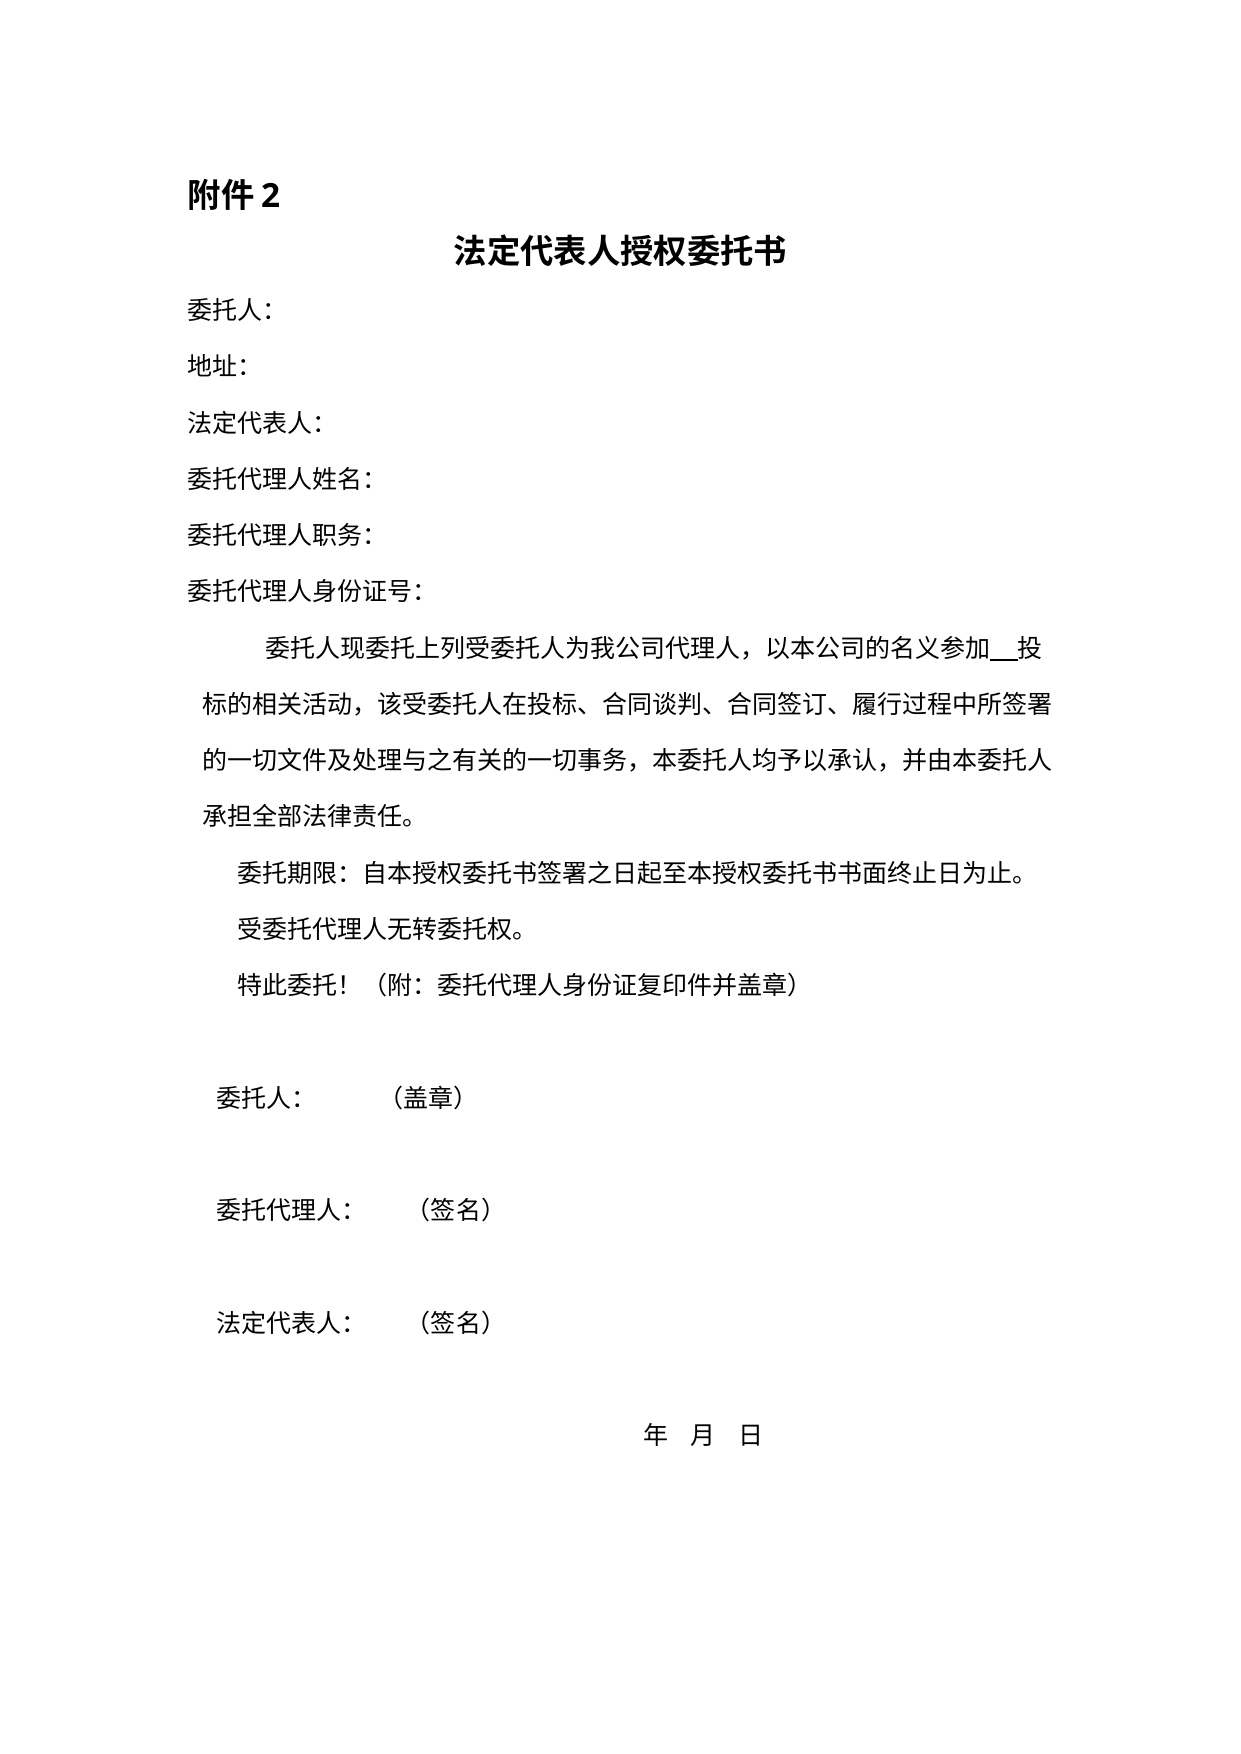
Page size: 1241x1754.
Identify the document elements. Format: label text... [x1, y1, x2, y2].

text 附件2 [187, 162, 1053, 218]
text 年 月 日 [187, 1399, 1003, 1456]
text 法定代表人： （签名） [187, 1287, 1053, 1343]
text 委托人： [187, 274, 1053, 331]
text 法定代表人： [187, 387, 1053, 443]
text 特此委托！（附：委托代理人身份证复印件并盖章） [187, 949, 1053, 1006]
text 法定代表人授权委托书 [187, 218, 1053, 274]
text 委托代理人职务： [187, 499, 1053, 556]
text 委托代理人身份证号： [187, 556, 1053, 612]
text 委托期限：自本授权委托书签署之日起至本授权委托书书面终止日为止。 [187, 837, 1053, 893]
text 委托代理人： （签名） [187, 1174, 1053, 1231]
text 委托代理人姓名： [187, 443, 1053, 499]
text 受委托代理人无转委托权。 [187, 893, 1053, 949]
text 委托人现委托上列受委托人为我公司代理人，以本公司的名义参加 投标的相关活动，该受委托人在投标、合同谈判、合同签订、履行过程中所签署的一切文件及处理与之有关的一切事务，本委托人均予以承认，并由本委托人承担全部法律责任。 [202, 612, 1053, 837]
text 委托人： （盖章） [187, 1062, 1053, 1118]
text 地址： [187, 331, 1053, 387]
